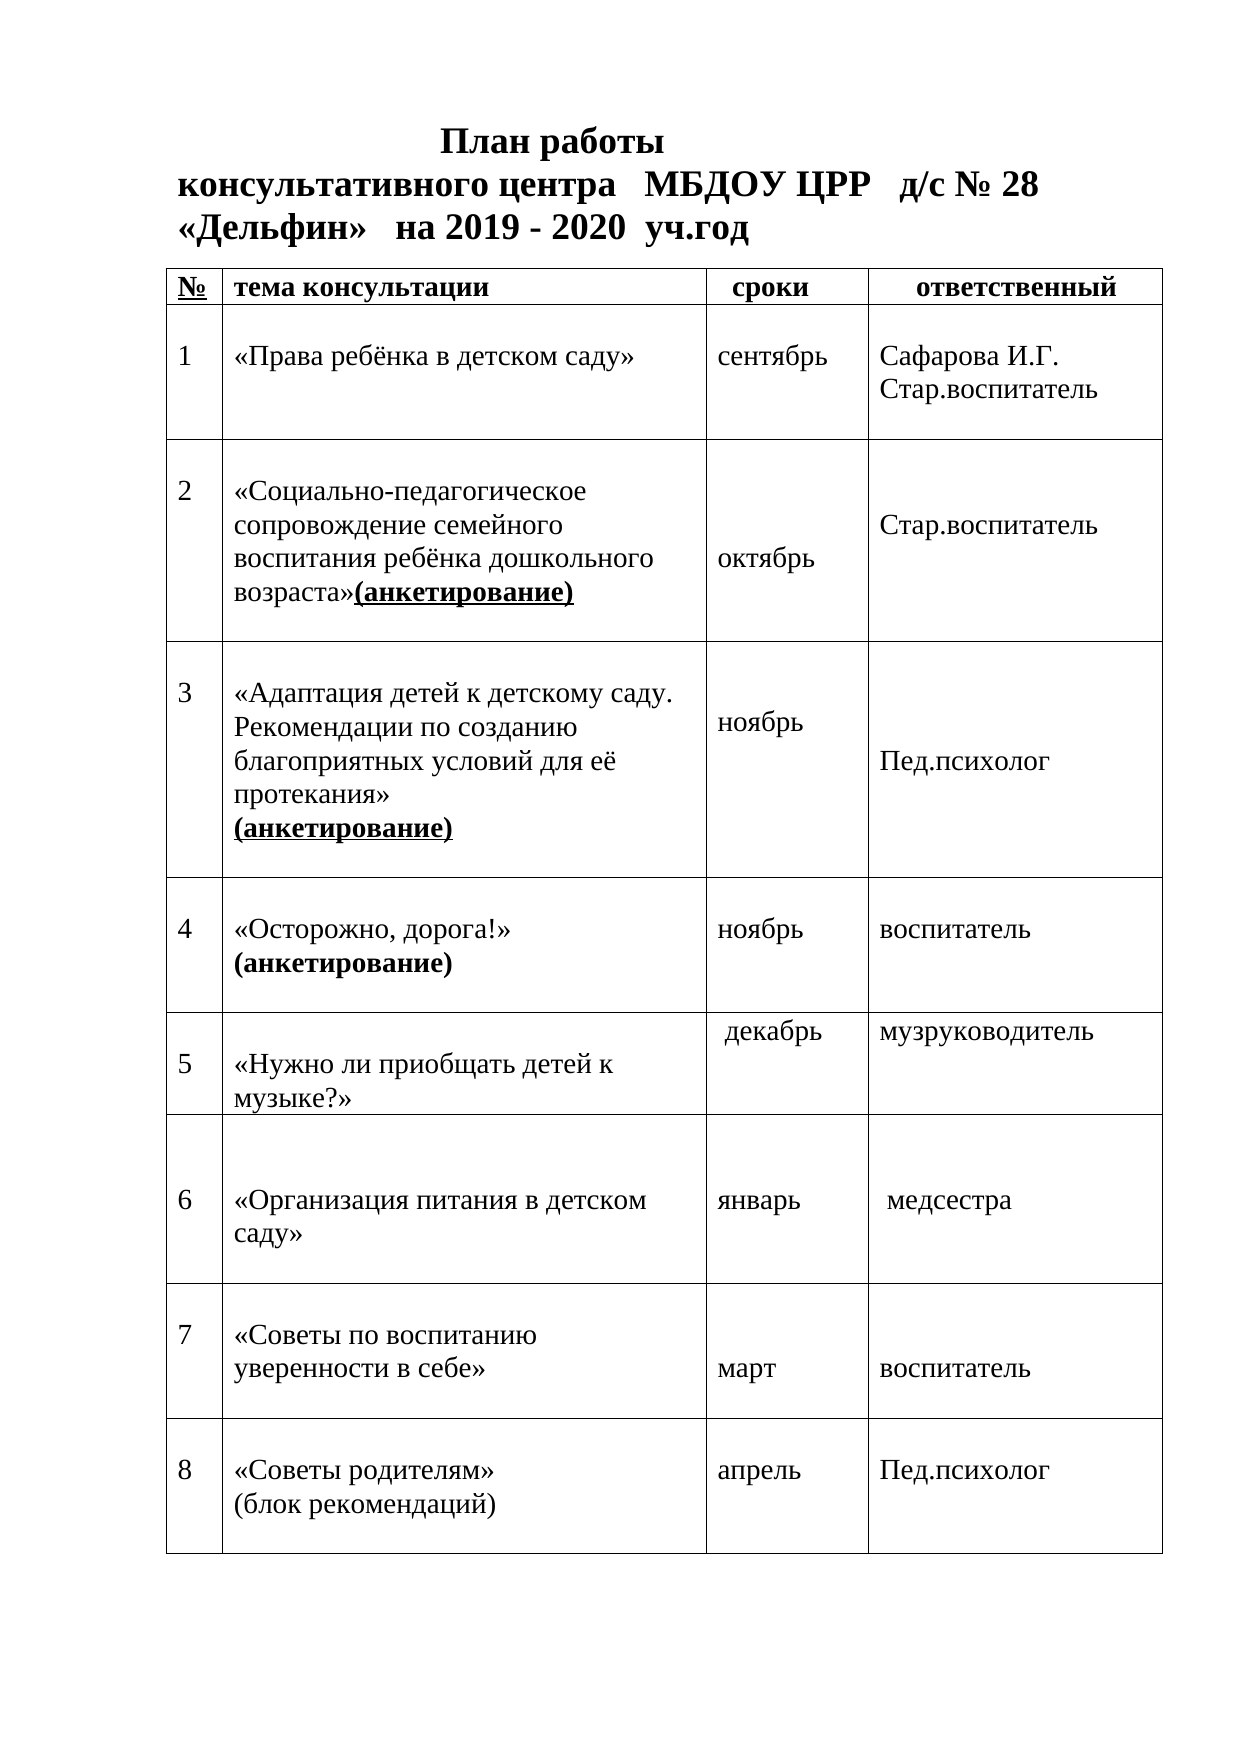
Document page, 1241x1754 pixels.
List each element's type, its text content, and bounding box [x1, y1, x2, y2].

table_cell «Нужно ли приобщать детей к музыке?» [223, 1013, 706, 1114]
table_cell 4 [167, 878, 222, 1012]
table_cell «Осторожно, дорога!» (анкетирование) [223, 878, 706, 1012]
table_header ответственный [869, 269, 1162, 303]
table_cell воспитатель [869, 878, 1162, 1012]
table_cell сентябрь [707, 305, 868, 439]
table_cell «Советы родителям» (блок рекомендаций) [223, 1419, 706, 1553]
table_header № [167, 269, 222, 303]
table_cell 3 [167, 642, 222, 877]
table_cell музруководитель [869, 1013, 1162, 1114]
text План работы консультативного центра МБДОУ ЦРР д/с № 28 «Дельфин» на 2019 - 2020 уч.год [177, 118, 1152, 247]
table_cell «Советы по воспитанию уверенности в себе» [223, 1284, 706, 1418]
table_cell воспитатель [869, 1284, 1162, 1418]
table_cell Пед.психолог [869, 1419, 1162, 1553]
table_cell «Организация питания в детском саду» [223, 1115, 706, 1282]
table_cell январь [707, 1115, 868, 1282]
table_cell октябрь [707, 440, 868, 641]
table_cell «Социально-педагогическое сопровождение семейного воспитания ребёнка дошкольного возраста»(анкетирование) [223, 440, 706, 641]
table_cell 5 [167, 1013, 222, 1114]
table_cell 7 [167, 1284, 222, 1418]
table_cell 2 [167, 440, 222, 641]
table_cell апрель [707, 1419, 868, 1553]
table_cell Сафарова И.Г. Стар.воспитатель [869, 305, 1162, 439]
table_cell декабрь [707, 1013, 868, 1114]
table_cell 8 [167, 1419, 222, 1553]
table_cell ноябрь [707, 878, 868, 1012]
table_header тема консультации [223, 269, 706, 303]
table_cell Пед.психолог [869, 642, 1162, 877]
table_cell Стар.воспитатель [869, 440, 1162, 641]
table_cell 6 [167, 1115, 222, 1282]
table_header сроки [707, 269, 868, 303]
table_cell март [707, 1284, 868, 1418]
table_cell «Права ребёнка в детском саду» [223, 305, 706, 439]
table_cell «Адаптация детей к детскому саду. Рекомендации по созданию благоприятных условий для её протекания» (анкетирование) [223, 642, 706, 877]
table_cell медсестра [869, 1115, 1162, 1282]
table_cell ноябрь [707, 642, 868, 877]
table_cell 1 [167, 305, 222, 439]
